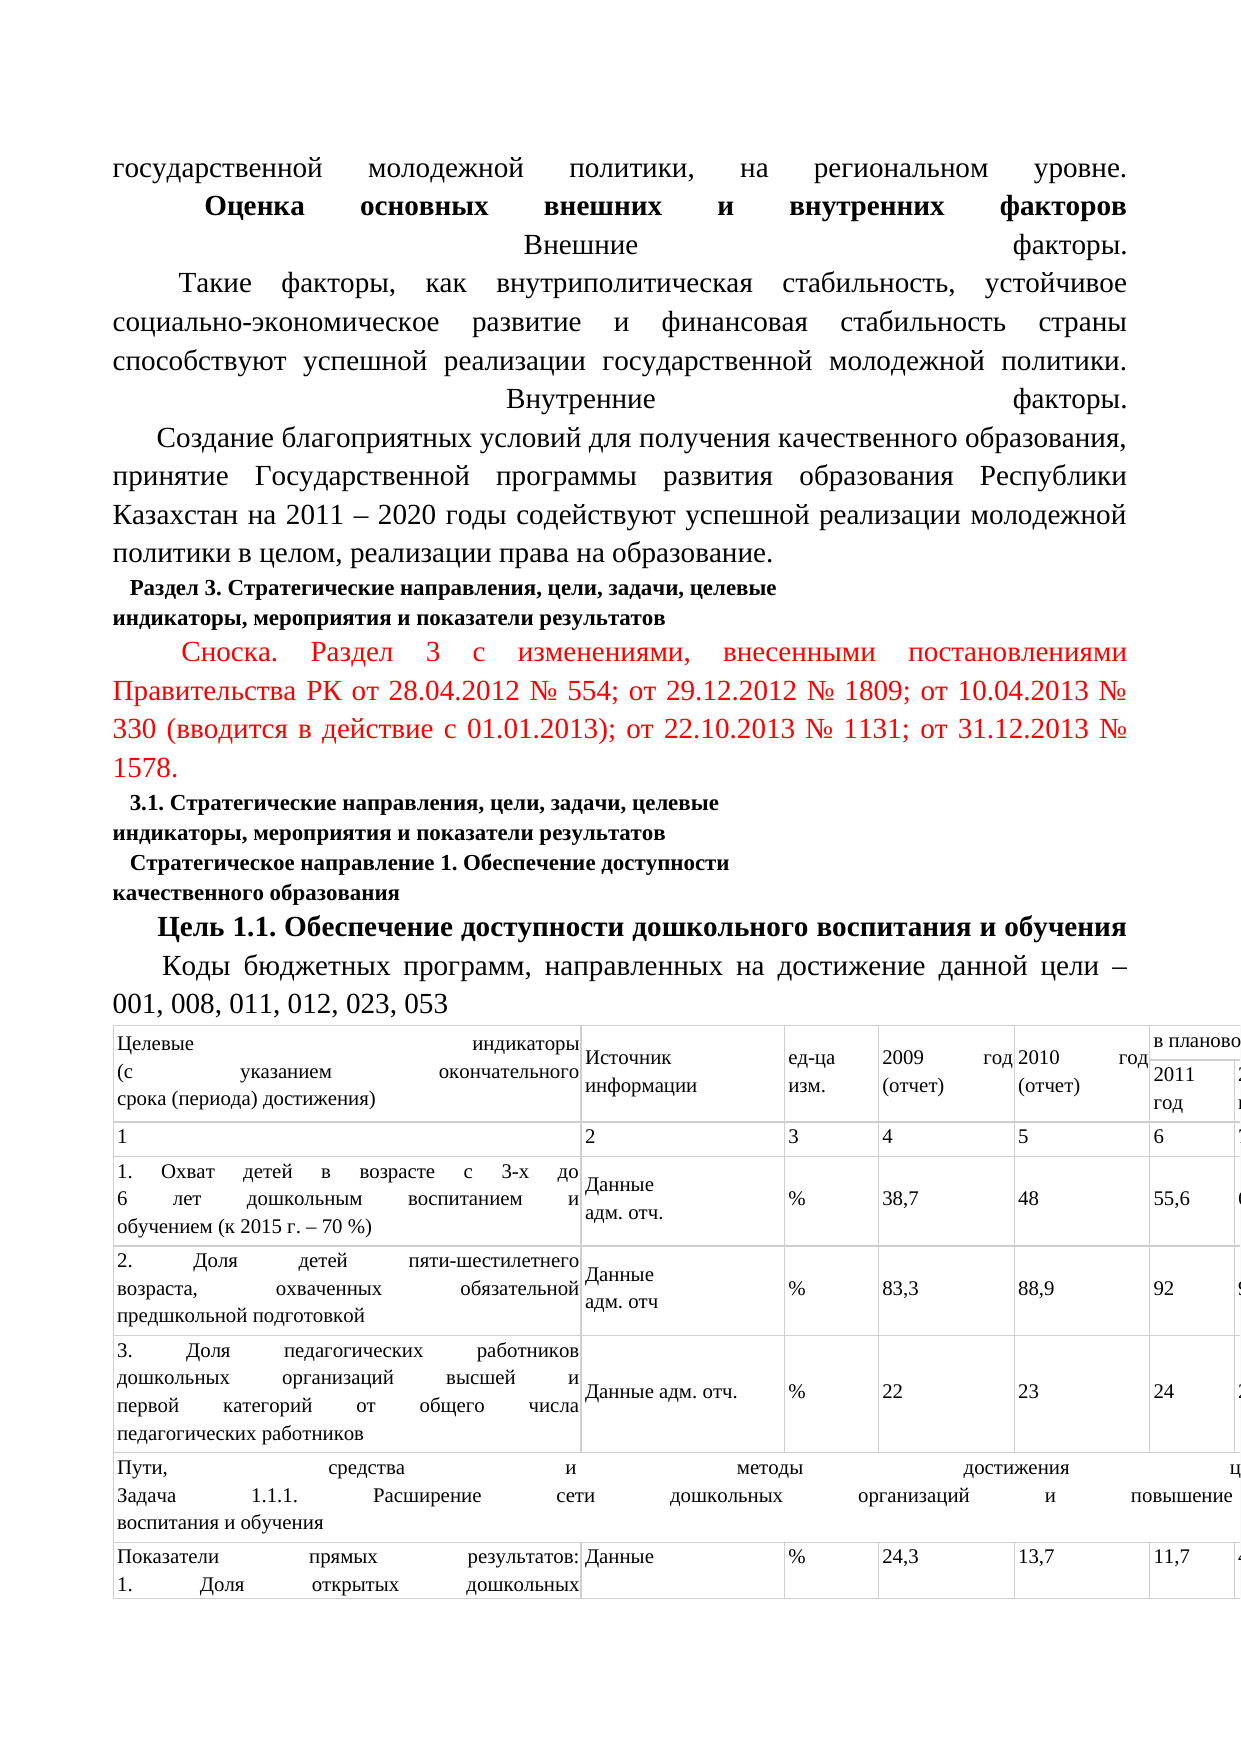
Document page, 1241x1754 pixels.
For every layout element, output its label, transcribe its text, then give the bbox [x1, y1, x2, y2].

table_cell 4 [879, 1123, 1014, 1156]
table_cell 38,7 [879, 1157, 1014, 1245]
text Цель 1.1. Обеспечение доступности дошкольного воспитания и обучения Коды бюджетных программ, направленных на достижение данной цели – 001, 008, 011, 012, 023, 053 [112, 909, 1128, 1020]
table_cell 5 [1015, 1123, 1149, 1156]
table_cell 3. Доля педагогических работников дошкольных организаций высшей и первой категорий от общего числа педагогических работников [114, 1336, 580, 1452]
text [112, 150, 1128, 569]
table_cell 2. Доля детей пяти-шестилетнего возраста, охваченных обязательной предшкольной подготовкой [114, 1247, 580, 1335]
table_cell Данные адм. отч [582, 1247, 784, 1335]
text Раздел 3. Стратегические направления, цели, задачи, целевые индикаторы, мероприятия и показатели результатов [112, 574, 1128, 631]
table_cell 88,9 [1015, 1247, 1149, 1335]
table_cell % [785, 1336, 878, 1452]
table_header 2009 год (отчет) [879, 1026, 1014, 1121]
table_header 2010 год (отчет) [1015, 1026, 1149, 1121]
table_header Целевые индикаторы (с указанием окончательного срока (периода) достижения) [114, 1026, 580, 1121]
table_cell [114, 1543, 580, 1598]
table_cell 6 [1150, 1123, 1234, 1156]
table_cell 3 [785, 1123, 878, 1156]
table_cell 55,6 [1150, 1157, 1234, 1245]
table_cell Данные адм. отч. [582, 1157, 784, 1245]
table_header ед-ца изм. [785, 1026, 878, 1121]
table_cell 1. Охват детей в возрасте с 3-х до 6 лет дошкольным воспитанием и обучением (к 2015 г. – 70 %) [114, 1157, 580, 1245]
table_cell Данные адм. отч. [582, 1543, 784, 1598]
table_cell 2 [582, 1123, 784, 1156]
table_cell 24 [1150, 1336, 1234, 1452]
table_header Источник информации [582, 1026, 784, 1121]
table_cell % [785, 1157, 878, 1245]
table_cell 1 [114, 1123, 580, 1156]
text 3.1. Стратегические направления, цели, задачи, целевые индикаторы, мероприятия и показатели результатов [112, 788, 1128, 845]
table_cell 83,3 [879, 1247, 1014, 1335]
table_cell 48 [1015, 1157, 1149, 1245]
table_cell 2011 год [1150, 1061, 1234, 1121]
text Сноска. Раздел 3 с изменениями, внесенными постановлениями Правительства РК от 28.04.2012 № 554; от 29.12.2012 № 1809; от 10.04.2013 № 330 (вводится в действие с 01.01.2013); от 22.10.2013 № 1131; от 31.12.2013 № 1578. [112, 634, 1128, 783]
text Стратегическое направление 1. Обеспечение доступности качественного образования [112, 849, 1128, 906]
table_cell 24,3 [879, 1543, 1014, 1598]
table_cell Данные адм. отч. [582, 1336, 784, 1452]
table_cell 92 [1150, 1247, 1234, 1335]
table_cell 11,7 [1150, 1543, 1234, 1598]
table_cell % [785, 1543, 878, 1598]
table_cell 22 [879, 1336, 1014, 1452]
table_cell % [785, 1247, 878, 1335]
table_cell 13,7 [1015, 1543, 1149, 1598]
table_cell Пути, средства и методы достижения целевого индикатора: Задача 1.1.1. Расширение сети дошкольных организаций и повышение качества дошкольного воспитания и обучения [114, 1453, 1240, 1542]
table_header в плановом периоде [1150, 1026, 1240, 1059]
table_cell 23 [1015, 1336, 1149, 1452]
